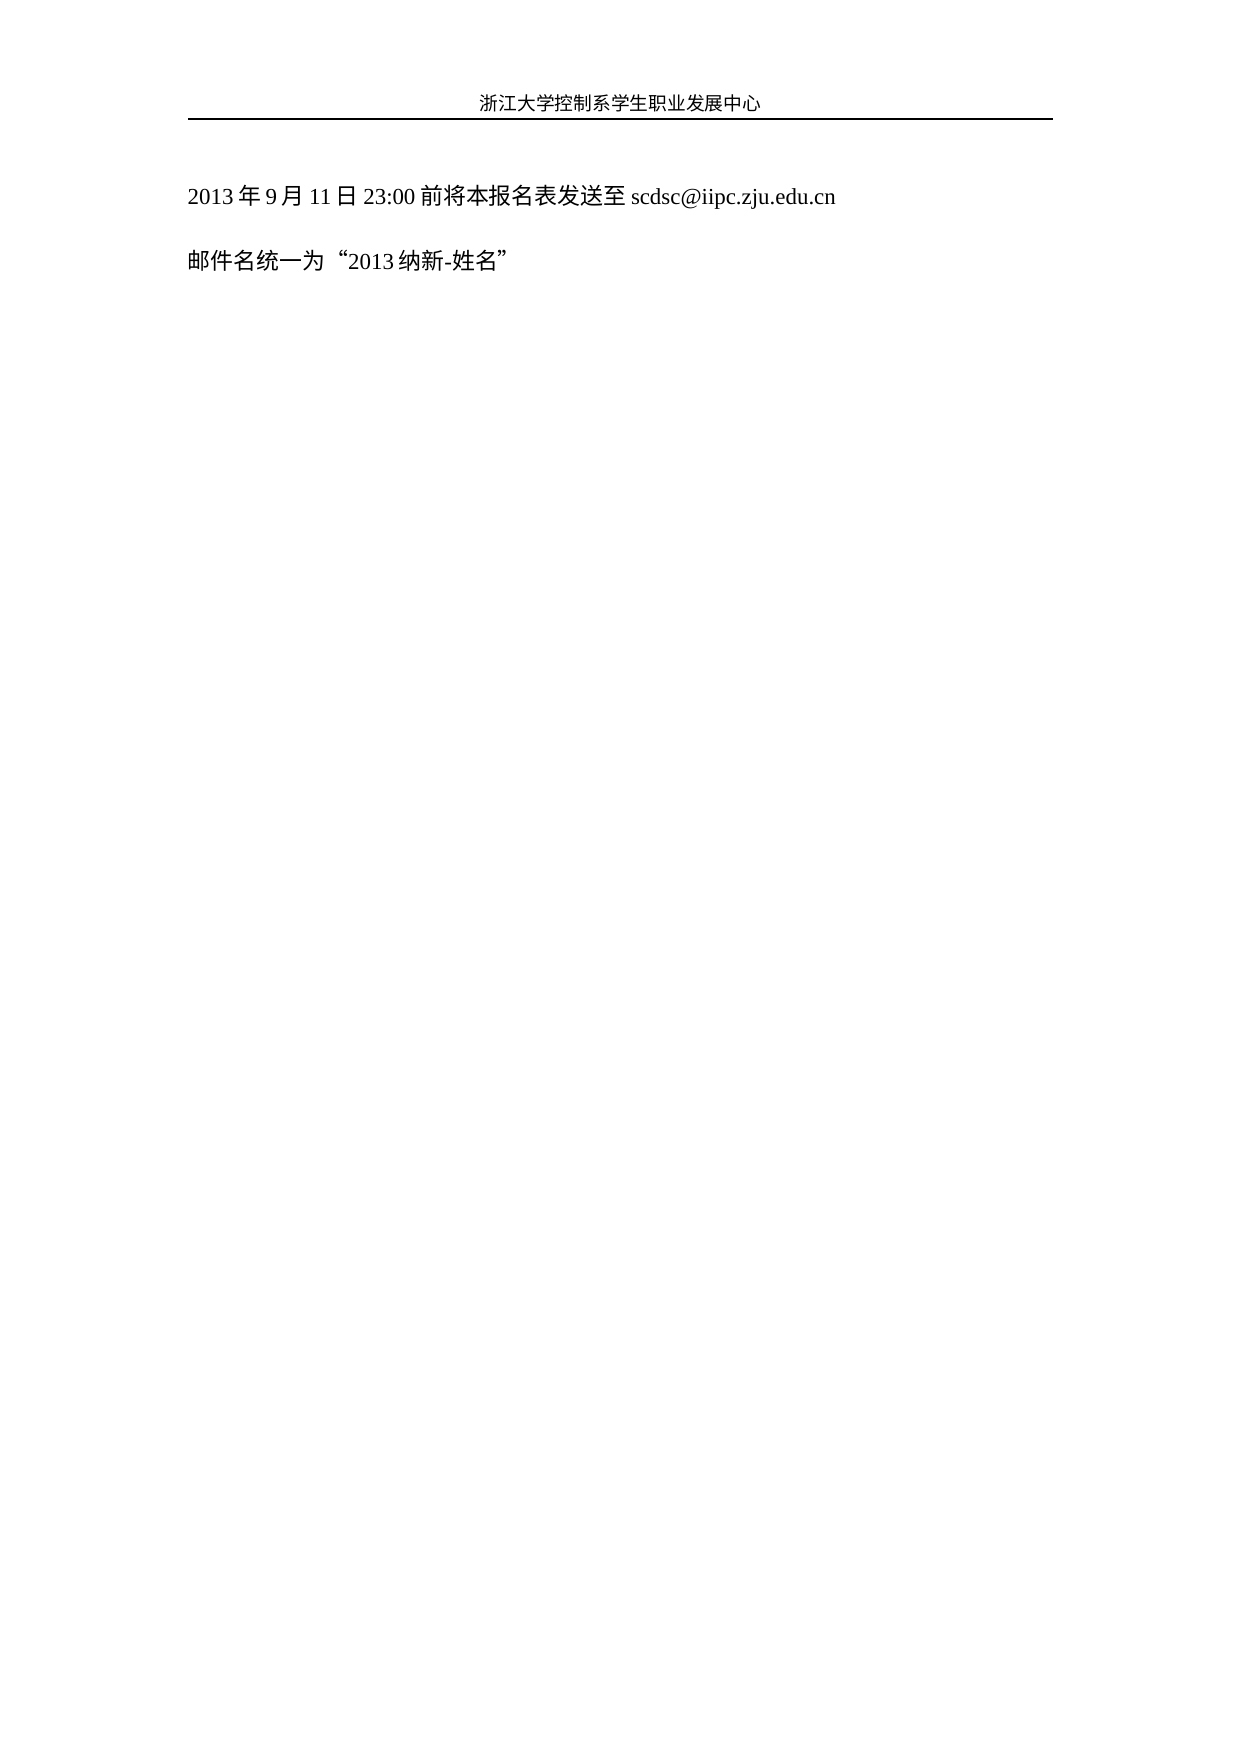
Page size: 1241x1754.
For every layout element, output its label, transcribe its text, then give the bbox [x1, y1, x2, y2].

text 邮件名统一为“2013纳新-姓名” [187, 227, 1053, 292]
text 请于2013年9月11日23:00前将本报名表发送至scdsc@iipc.zju.edu.cn [187, 162, 1053, 227]
